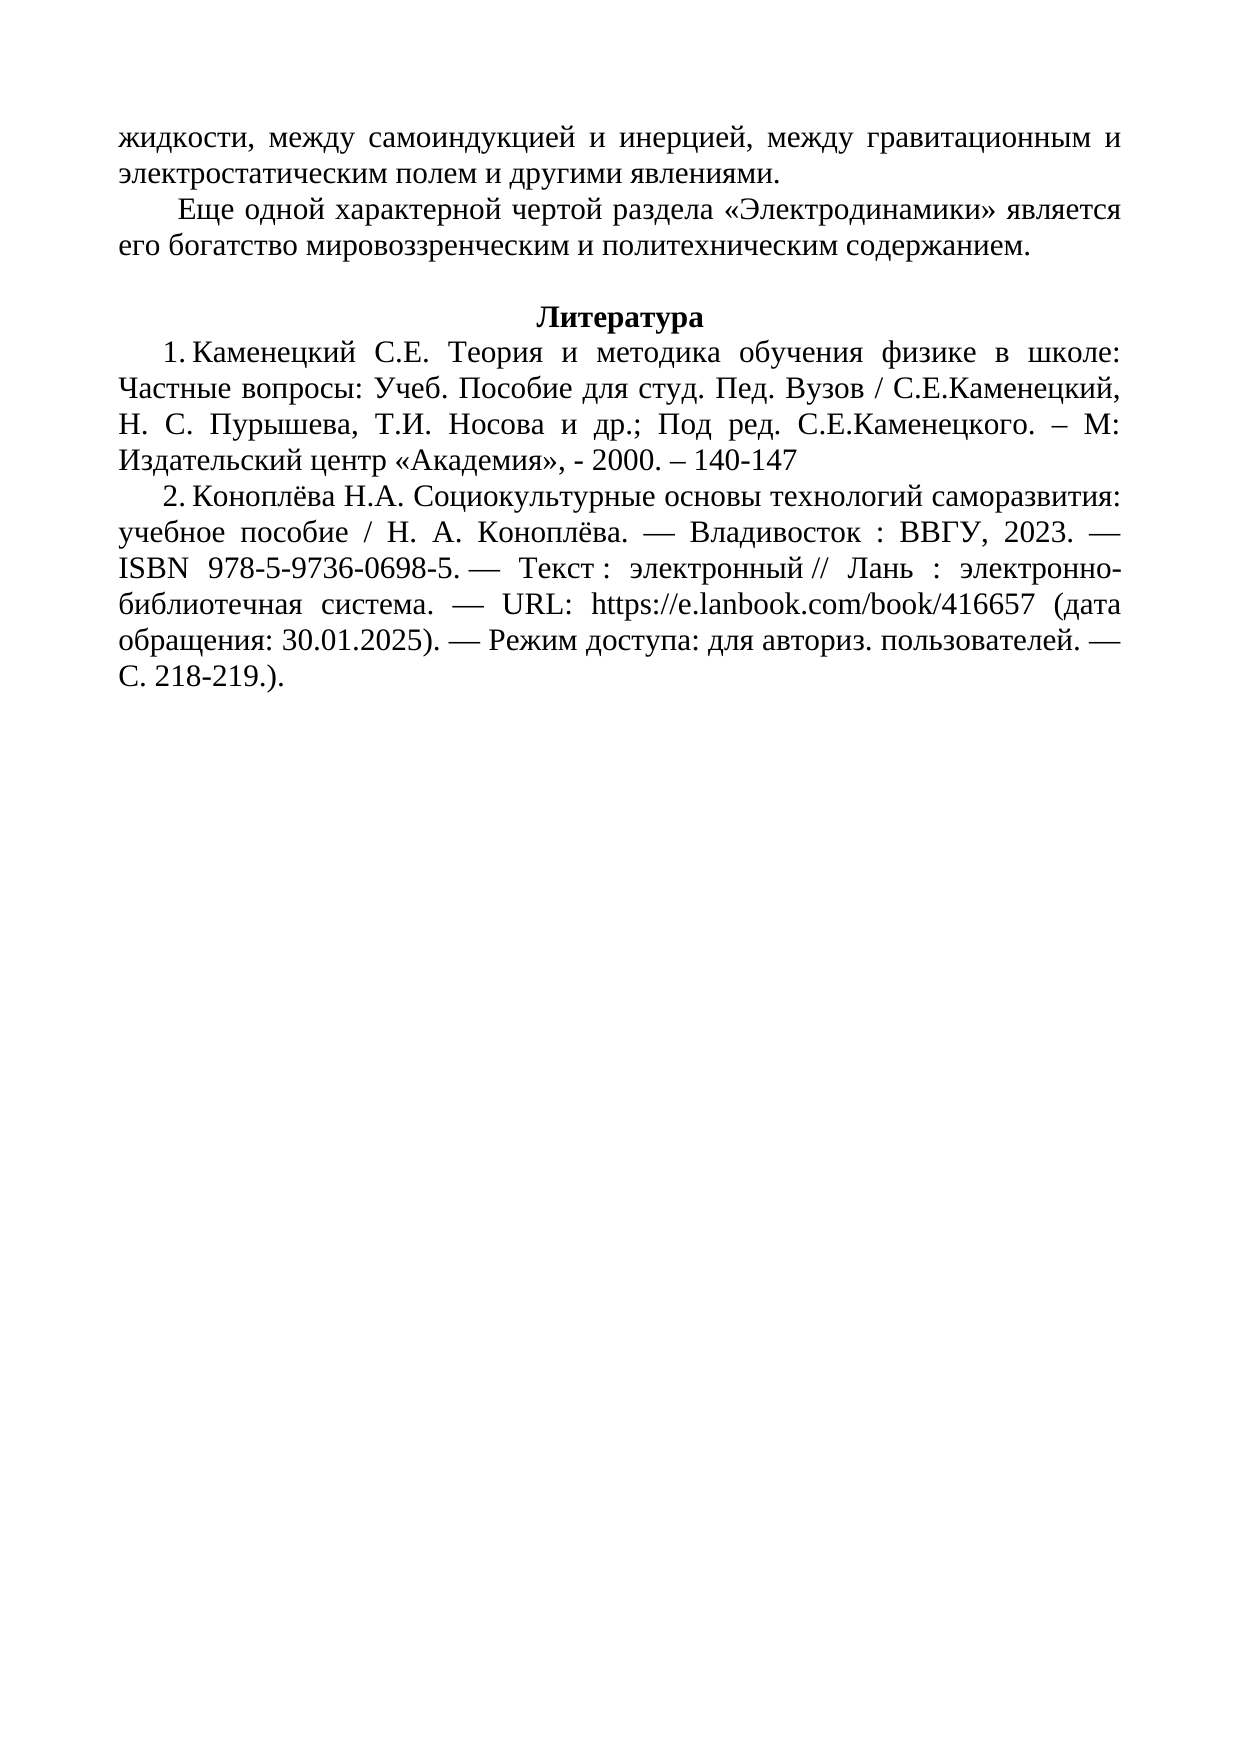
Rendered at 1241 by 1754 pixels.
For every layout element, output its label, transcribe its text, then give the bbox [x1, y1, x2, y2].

text Еще одной характерной чертой раздела «Электродинамики» является его богатство мировоззренческим и политехническим содержанием. [118, 190, 1122, 262]
list Коноплёва Н.А. Социокультурные основы технологий саморазвития: учебное пособие / Н. А. Коноплёва. — Владивосток : ВВГУ, 2023. — ISBN 978-5-9736-0698-5. — Текст : электронный // Лань : электронно-библиотечная система. — URL: https://e.lanbook.com/book/416657 (дата обращения: 30.01.2025). — Режим доступа: для авториз. пользователей. — С. 218-219.). [118, 477, 1122, 693]
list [118, 118, 1122, 190]
list Каменецкий С.Е. Теория и методика обучения физике в школе: Частные вопросы: Учеб. Пособие для студ. Пед. Вузов / С.Е.Каменецкий, Н. С. Пурышева, Т.И. Носова и др.; Под ред. С.Е.Каменецкого. – М: Издательский центр «Академия», - 2000. – 140-147 [118, 334, 1122, 477]
text Литература [118, 298, 1122, 334]
